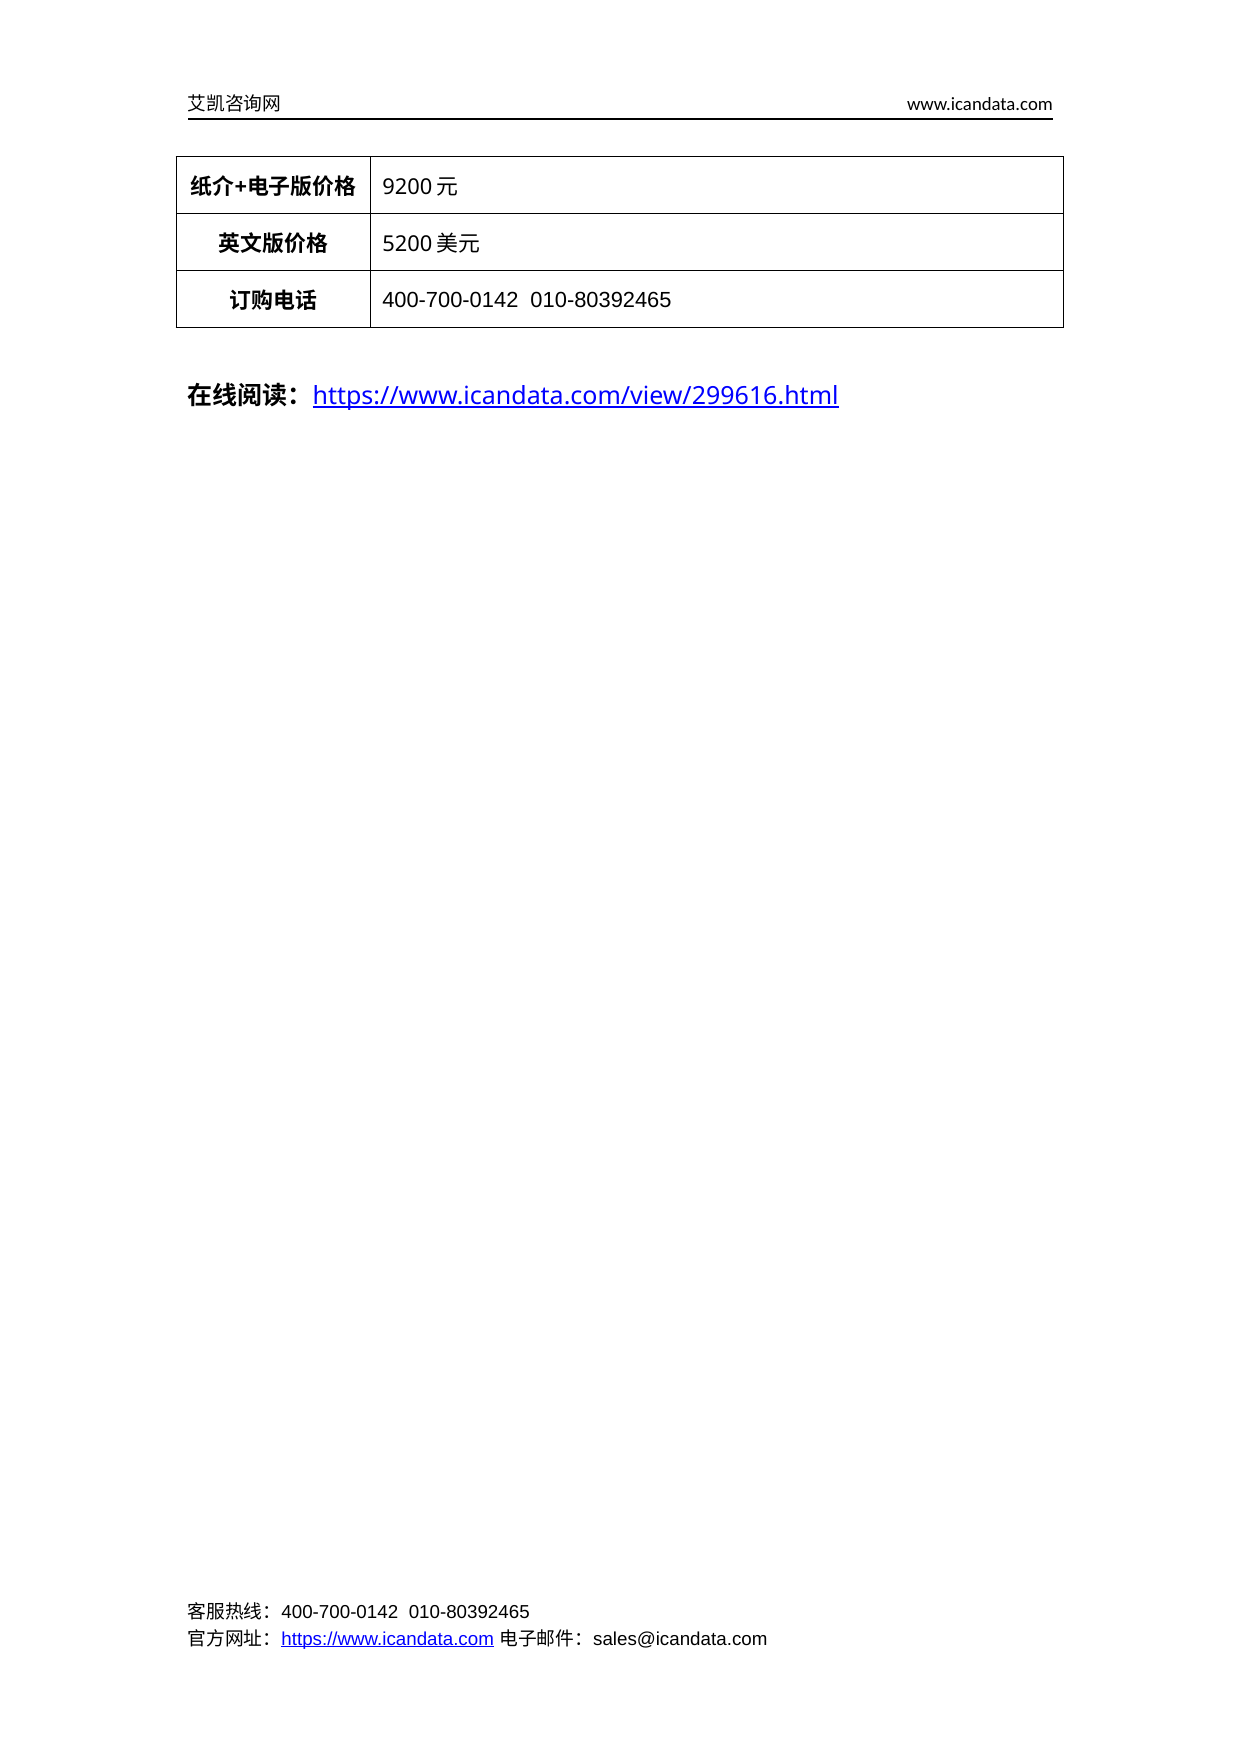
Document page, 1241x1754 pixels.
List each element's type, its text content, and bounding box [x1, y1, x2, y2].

text 在线阅读：https://www.icandata.com/view/299616.html [187, 361, 1053, 426]
table_cell 5200美元 [371, 214, 1063, 270]
table_cell 英文版价格 [177, 214, 370, 270]
table_cell 400-700-0142 010-80392465 [371, 271, 1063, 327]
table_cell 纸介+电子版价格 [177, 157, 370, 213]
table_cell 9200元 [371, 157, 1063, 213]
table_cell 订购电话 [177, 271, 370, 327]
